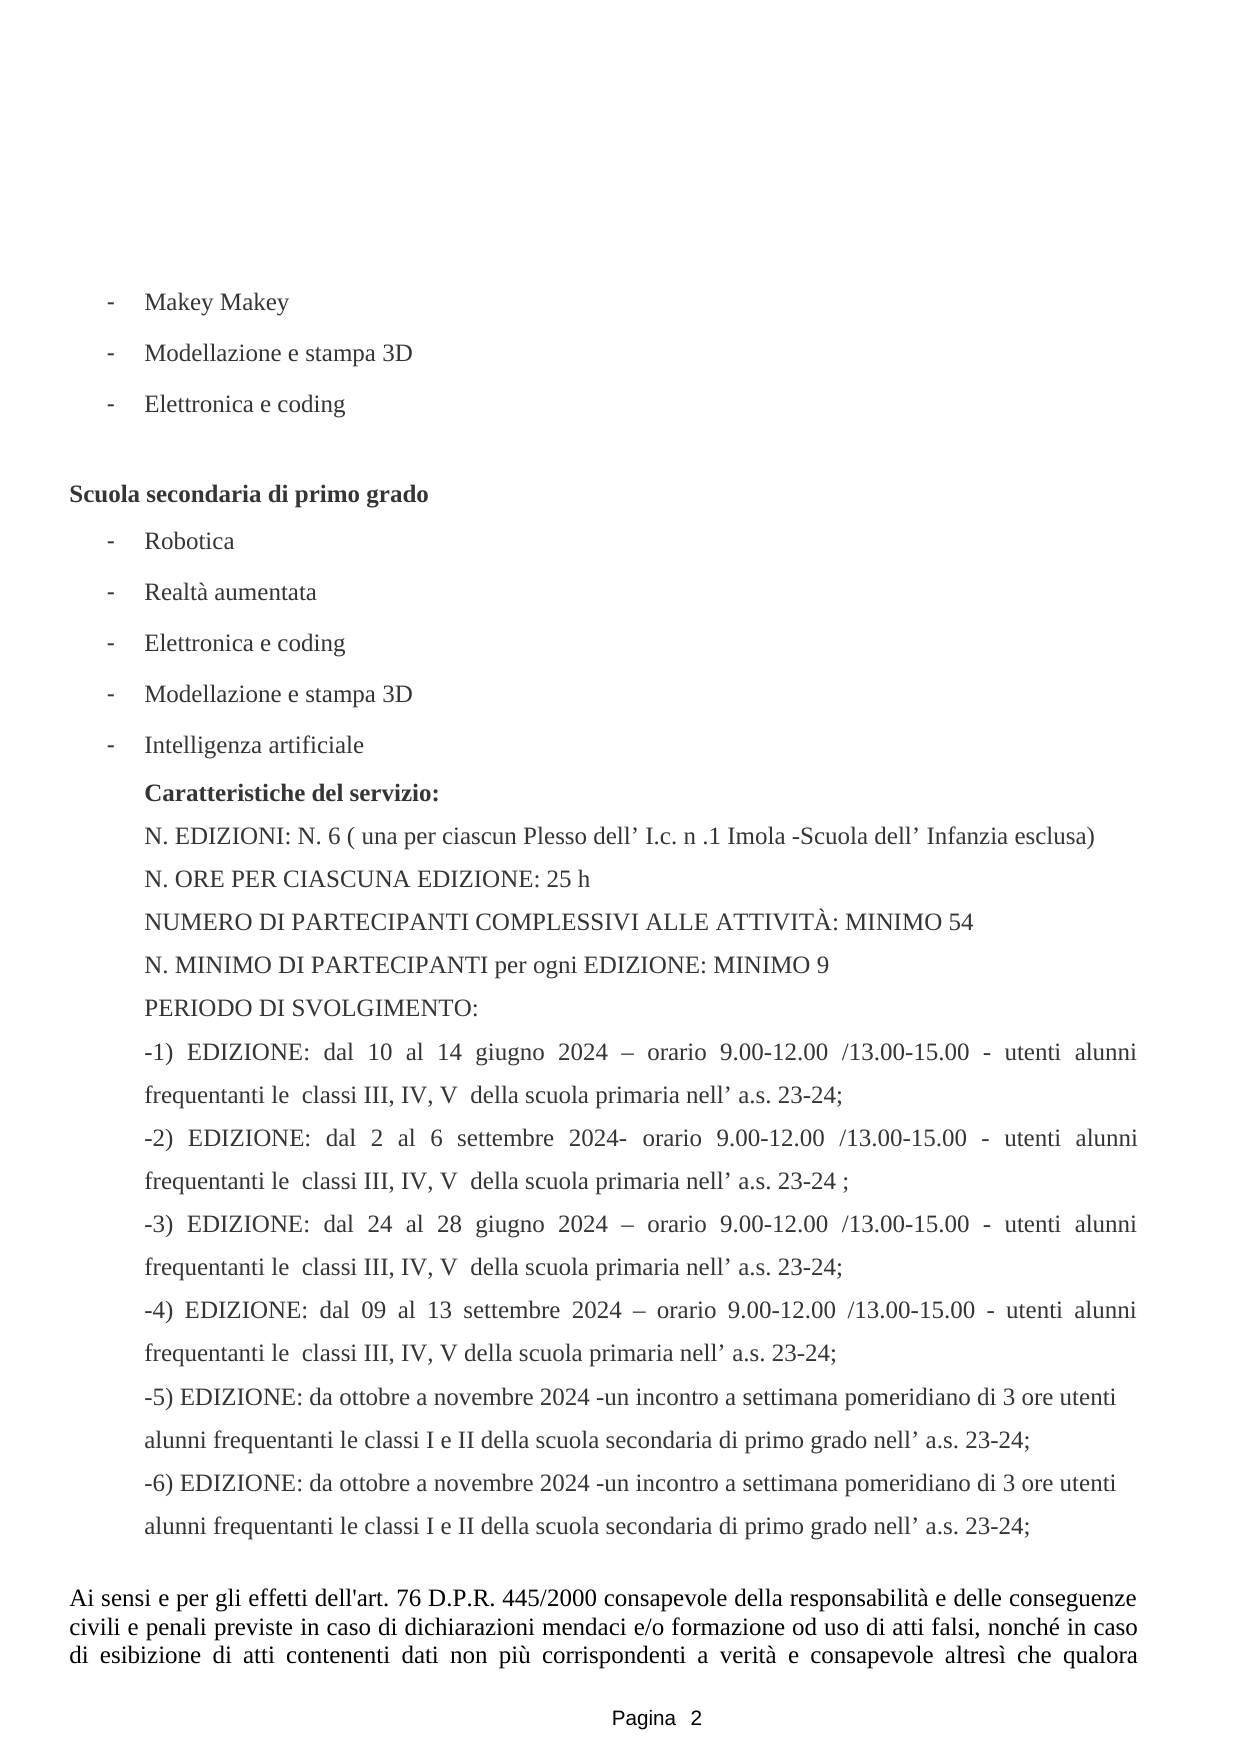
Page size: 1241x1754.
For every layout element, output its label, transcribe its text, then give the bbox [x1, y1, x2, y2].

list Makey Makey [107, 283, 1139, 317]
text Scuola secondaria di primo grado [69, 479, 1139, 508]
list Elettronica e coding [107, 625, 1139, 659]
list Intelligenza artificiale [107, 727, 1139, 761]
text N. EDIZIONI: N. 6 ( una per ciascun Plesso dell’ I.c. n .1 Imola -Scuola dell’ Infanzia esclusa) [144, 821, 1139, 850]
text -1) EDIZIONE: dal 10 al 14 giugno 2024 – orario 9.00-12.00 /13.00-15.00 - utenti alunni frequentanti le classi III, IV, V della scuola primaria nell’ a.s. 23-24; [144, 1037, 1139, 1108]
list Elettronica e coding [107, 385, 1139, 419]
text -5) EDIZIONE: da ottobre a novembre 2024 -un incontro a settimana pomeridiano di 3 ore utenti alunni frequentanti le classi I e II della scuola secondaria di primo grado nell’ a.s. 23-24; [144, 1382, 1139, 1453]
text NUMERO DI PARTECIPANTI COMPLESSIVI ALLE ATTIVITÀ: MINIMO 54 [144, 907, 1139, 936]
text -6) EDIZIONE: da ottobre a novembre 2024 -un incontro a settimana pomeridiano di 3 ore utenti alunni frequentanti le classi I e II della scuola secondaria di primo grado nell’ a.s. 23-24; [144, 1468, 1139, 1540]
text -4) EDIZIONE: dal 09 al 13 settembre 2024 – orario 9.00-12.00 /13.00-15.00 - utenti alunni frequentanti le classi III, IV, V della scuola primaria nell’ a.s. 23-24; [144, 1295, 1139, 1367]
text N. ORE PER CIASCUNA EDIZIONE: 25 h [144, 864, 1139, 893]
text -2) EDIZIONE: dal 2 al 6 settembre 2024- orario 9.00-12.00 /13.00-15.00 - utenti alunni frequentanti le classi III, IV, V della scuola primaria nell’ a.s. 23-24 ; [144, 1123, 1139, 1195]
text PERIODO DI SVOLGIMENTO: [144, 993, 1139, 1022]
list Modellazione e stampa 3D [107, 334, 1139, 368]
text -3) EDIZIONE: dal 24 al 28 giugno 2024 – orario 9.00-12.00 /13.00-15.00 - utenti alunni frequentanti le classi III, IV, V della scuola primaria nell’ a.s. 23-24; [144, 1209, 1139, 1281]
list Robotica [107, 523, 1139, 557]
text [69, 1583, 1139, 1669]
text N. MINIMO DI PARTECIPANTI per ogni EDIZIONE: MINIMO 9 [144, 950, 1139, 979]
text Caratteristiche del servizio: [144, 778, 1139, 807]
list Realtà aumentata [107, 574, 1139, 608]
list Modellazione e stampa 3D [107, 676, 1139, 710]
